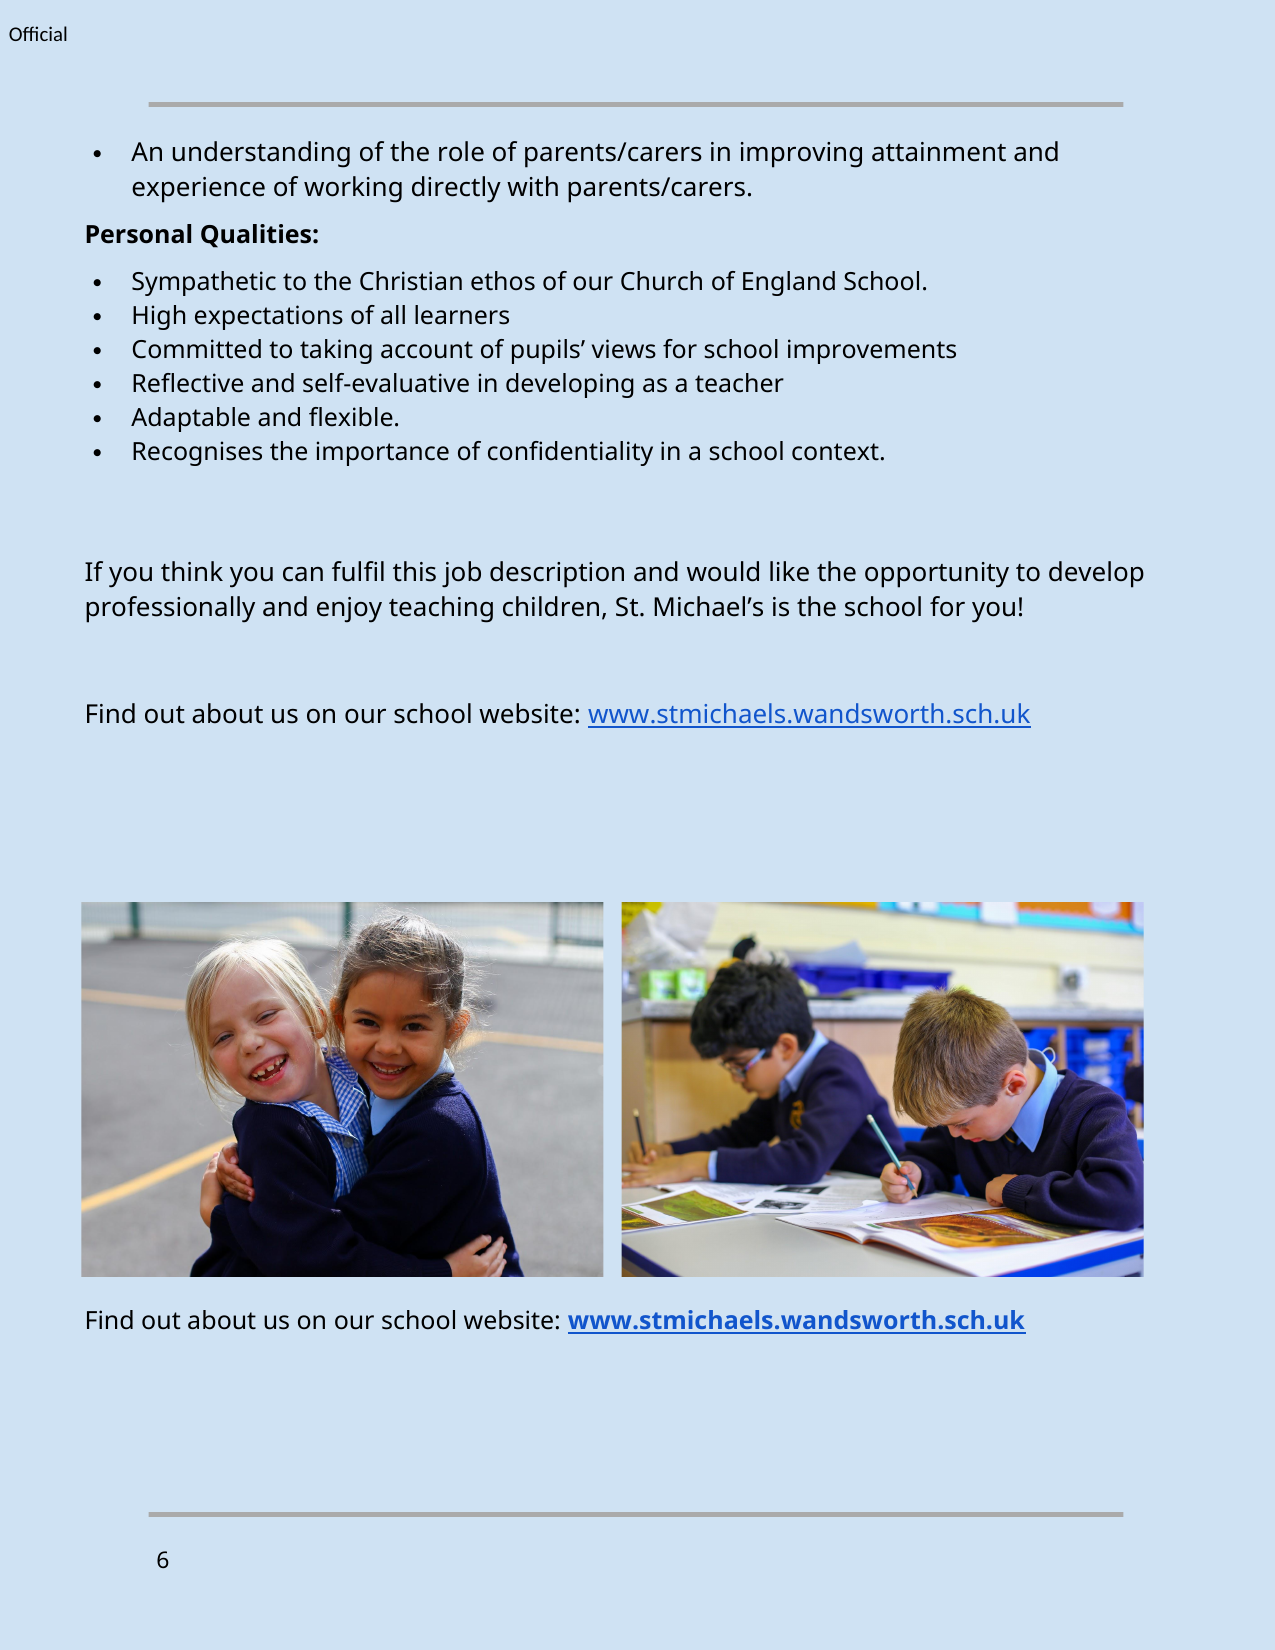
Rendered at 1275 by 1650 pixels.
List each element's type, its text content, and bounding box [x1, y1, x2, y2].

text Personal Qualities: [84, 217, 1181, 251]
list High expectations of all learners [94, 298, 1181, 332]
text Find out about us on our school website: www.stmichaels.wandsworth.sch.uk [84, 696, 1181, 732]
list Sympathetic to the Christian ethos of our Church of England School. [94, 263, 1181, 298]
list An understanding of the role of parents/carers in improving attainment and experience of working directly with parents/carers. [94, 133, 1181, 204]
picture [148, 1512, 1124, 1517]
list Adaptable and flexible. [94, 400, 1181, 434]
picture [81, 902, 604, 1277]
picture [148, 102, 1124, 107]
picture [621, 902, 1144, 1277]
list Reflective and self-evaluative in developing as a teacher [94, 366, 1181, 400]
list Committed to taking account of pupils’ views for school improvements [94, 332, 1181, 366]
text If you think you can fulfil this job description and would like the opportunity to develop professionally and enjoy teaching children, St. Michael’s is the school for you! [84, 553, 1181, 624]
list Recognises the importance of confidentiality in a school context. [94, 434, 1181, 468]
